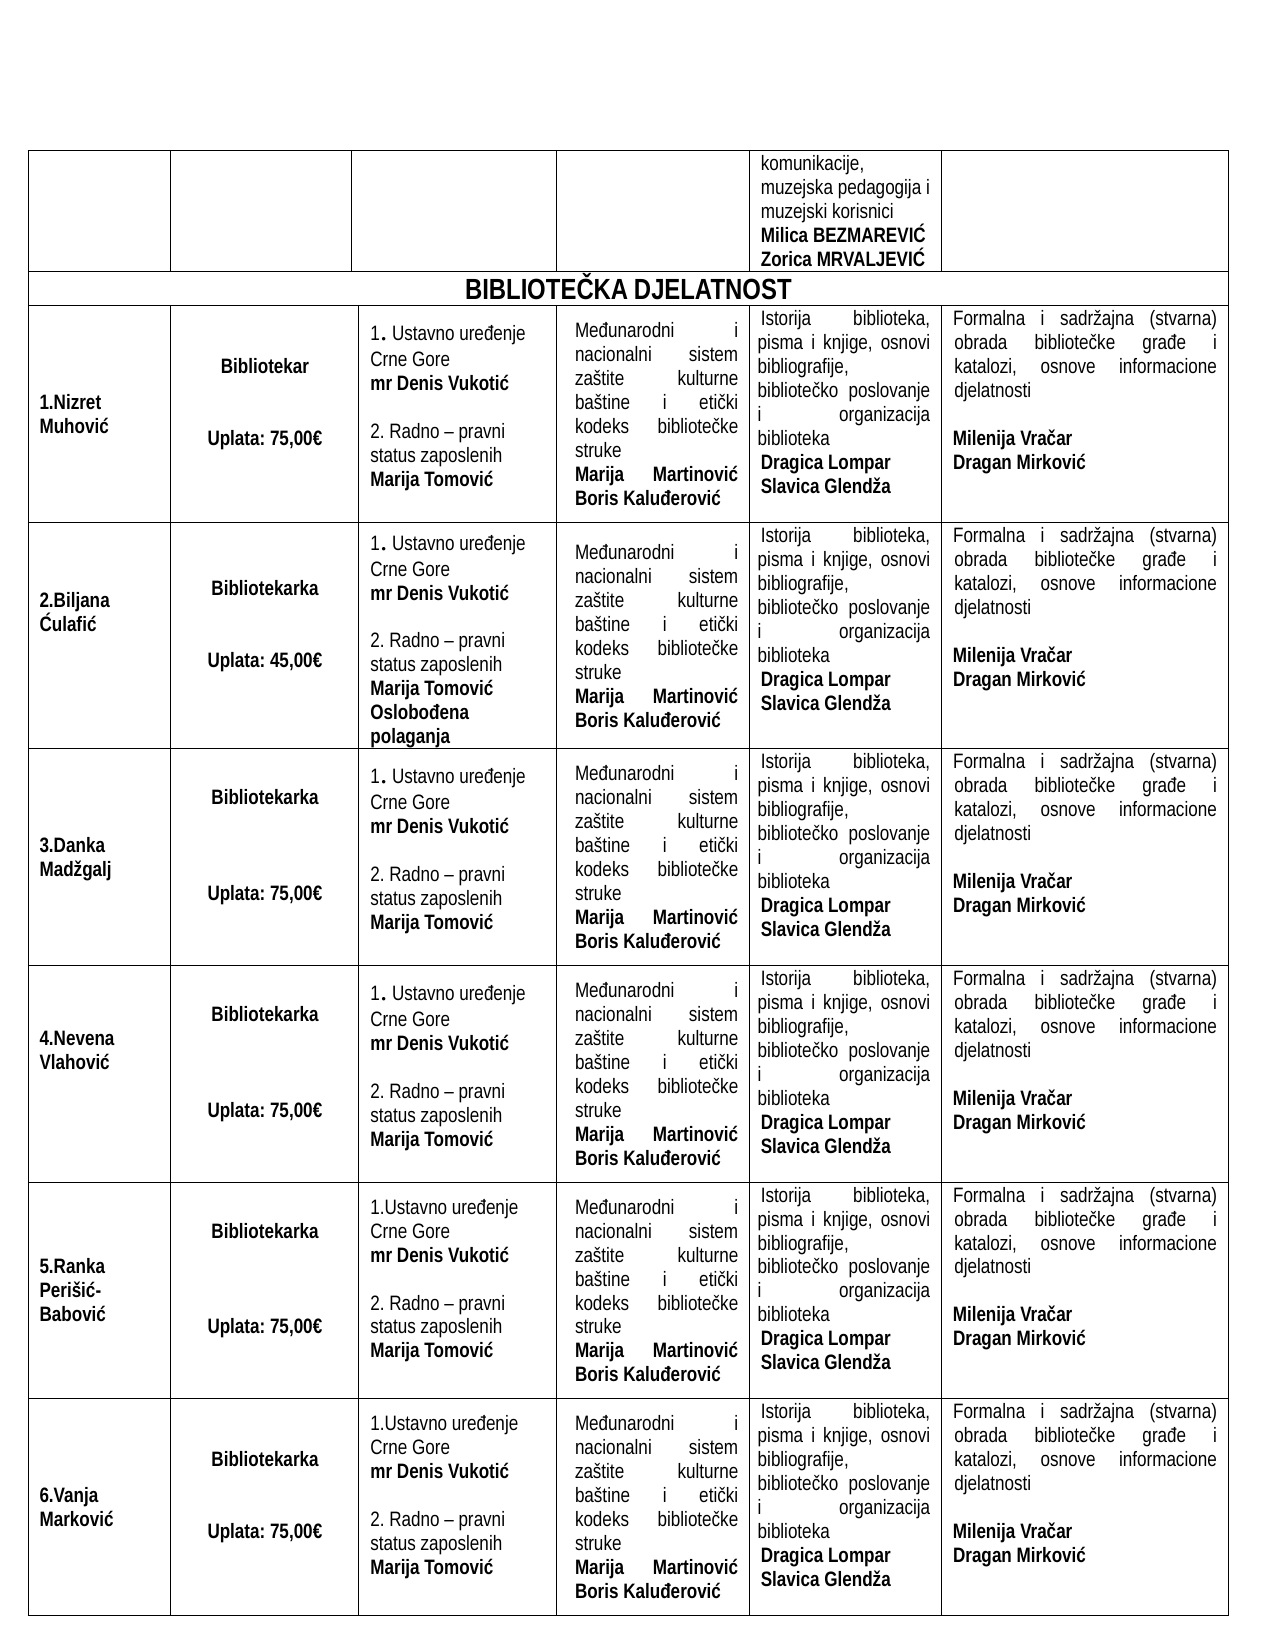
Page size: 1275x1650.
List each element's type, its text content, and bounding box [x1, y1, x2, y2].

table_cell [942, 151, 1228, 271]
table_cell 3.Danka Madžgalj [29, 749, 170, 965]
table_cell BIBLIOTEČKA DJELATNOST [29, 272, 1228, 305]
table_cell Istorija biblioteka, pisma i knjige, osnovi bibliografije, bibliotečko poslovanje i organizacija biblioteka Dragica Lompar Slavica Glendža [750, 966, 941, 1182]
table_cell 1. Ustavno uređenje Crne Gore mr Denis Vukotić 2. Radno – pravni status zaposlenih Marija Tomović Oslobođena polaganja [359, 523, 556, 748]
table_cell Istorija biblioteka, pisma i knjige, osnovi bibliografije, bibliotečko poslovanje i organizacija biblioteka Dragica Lompar Slavica Glendža [750, 749, 941, 965]
table_cell Međunarodni i nacionalni sistem zaštite kulturne baštine i etički kodeks bibliotečke struke Marija Martinović Boris Kaluđerović [557, 966, 749, 1182]
table_cell 6.Vanja Marković [29, 1399, 170, 1615]
table_cell 1.Ustavno uređenje Crne Gore mr Denis Vukotić 2. Radno – pravni status zaposlenih Marija Tomović [359, 1399, 556, 1615]
table_cell 2.Biljana Ćulafić [29, 523, 170, 748]
table_cell 5.Ranka Perišić-Babović [29, 1183, 170, 1398]
table_cell Formalna i sadržajna (stvarna) obrada bibliotečke građe i katalozi, osnove informacione djelatnosti Milenija Vračar Dragan Mirković [942, 749, 1228, 965]
table_cell Formalna i sadržajna (stvarna) obrada bibliotečke građe i katalozi, osnove informacione djelatnosti Milenija Vračar Dragan Mirković [942, 966, 1228, 1182]
table_cell Bibliotekar Uplata: 75,00€ [171, 306, 358, 522]
table_cell Međunarodni i nacionalni sistem zaštite kulturne baštine i etički kodeks bibliotečke struke Marija Martinović Boris Kaluđerović [557, 523, 749, 748]
table_cell 1.Ustavno uređenje Crne Gore mr Denis Vukotić 2. Radno – pravni status zaposlenih Marija Tomović [359, 1183, 556, 1398]
table_cell Međunarodni i nacionalni sistem zaštite kulturne baštine i etički kodeks bibliotečke struke Marija Martinović Boris Kaluđerović [557, 306, 749, 522]
table_cell Formalna i sadržajna (stvarna) obrada bibliotečke građe i katalozi, osnove informacione djelatnosti Milenija Vračar Dragan Mirković [942, 306, 1228, 522]
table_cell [352, 151, 556, 271]
table_cell Bibliotekarka Uplata: 75,00€ [171, 1183, 358, 1398]
table_cell Istorija biblioteka, pisma i knjige, osnovi bibliografije, bibliotečko poslovanje i organizacija biblioteka Dragica Lompar Slavica Glendža [750, 523, 941, 748]
table_cell 1. Ustavno uređenje Crne Gore mr Denis Vukotić 2. Radno – pravni status zaposlenih Marija Tomović [359, 749, 556, 965]
table_cell Bibliotekarka Uplata: 75,00€ [171, 1399, 358, 1615]
table_cell Bibliotekarka Uplata: 45,00€ [171, 523, 358, 748]
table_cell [557, 151, 749, 271]
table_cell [942, 1399, 1228, 1615]
table_cell Istorija biblioteka, pisma i knjige, osnovi bibliografije, bibliotečko poslovanje i organizacija biblioteka Dragica Lompar Slavica Glendža [750, 306, 941, 522]
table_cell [750, 1399, 941, 1615]
table_cell Međunarodni i nacionalni sistem zaštite kulturne baštine i etički kodeks bibliotečke struke Marija Martinović Boris Kaluđerović [557, 1183, 749, 1398]
table_cell Formalna i sadržajna (stvarna) obrada bibliotečke građe i katalozi, osnove informacione djelatnosti Milenija Vračar Dragan Mirković [942, 1183, 1228, 1398]
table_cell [557, 1399, 749, 1615]
table_cell 4.Nevena Vlahović [29, 966, 170, 1182]
table_cell Formalna i sadržajna (stvarna) obrada bibliotečke građe i katalozi, osnove informacione djelatnosti Milenija Vračar Dragan Mirković [942, 523, 1228, 748]
table_cell Bibliotekarka Uplata: 75,00€ [171, 966, 358, 1182]
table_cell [29, 151, 170, 271]
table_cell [750, 151, 941, 271]
table_cell 1. Ustavno uređenje Crne Gore mr Denis Vukotić 2. Radno – pravni status zaposlenih Marija Tomović [359, 966, 556, 1182]
table_cell 1. Ustavno uređenje Crne Gore mr Denis Vukotić 2. Radno – pravni status zaposlenih Marija Tomović [359, 306, 556, 522]
table_cell Bibliotekarka Uplata: 75,00€ [171, 749, 358, 965]
table_cell 1.Nizret Muhović [29, 306, 170, 522]
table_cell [171, 151, 351, 271]
table_cell Istorija biblioteka, pisma i knjige, osnovi bibliografije, bibliotečko poslovanje i organizacija biblioteka Dragica Lompar Slavica Glendža [750, 1183, 941, 1398]
table_cell Međunarodni i nacionalni sistem zaštite kulturne baštine i etički kodeks bibliotečke struke Marija Martinović Boris Kaluđerović [557, 749, 749, 965]
